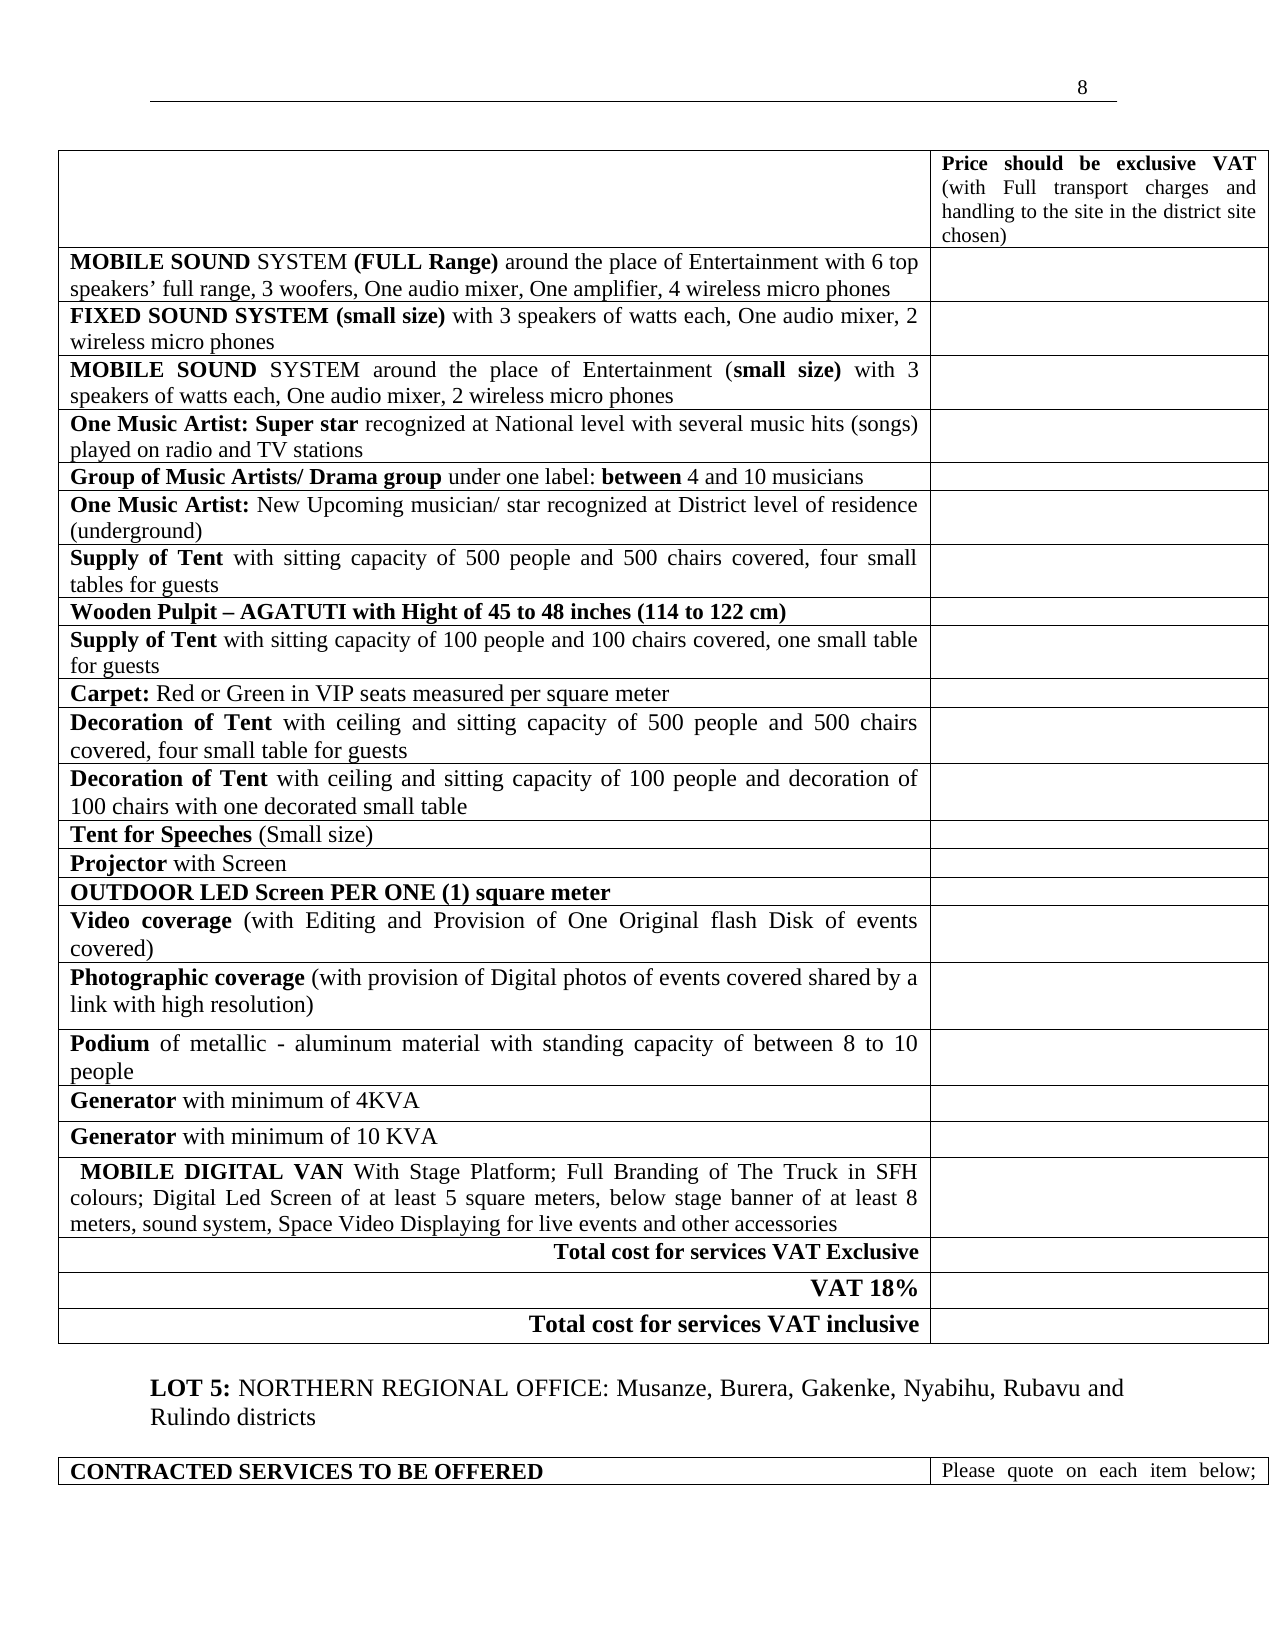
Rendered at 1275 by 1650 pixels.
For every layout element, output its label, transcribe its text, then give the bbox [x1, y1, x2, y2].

table_cell Total cost for services VAT Exclusive [59, 1238, 930, 1272]
table_cell Podium of metallic - aluminum material with standing capacity of between 8 to 10 people [59, 1030, 930, 1085]
table_cell [931, 1030, 1268, 1085]
table_cell [931, 878, 1268, 905]
table_cell [931, 1238, 1268, 1272]
table_cell [931, 906, 1268, 962]
table_cell [931, 463, 1268, 490]
table_cell [931, 679, 1268, 707]
table_cell MOBILE SOUND SYSTEM around the place of Entertainment (small size) with 3 speakers of watts each, One audio mixer, 2 wireless micro phones [59, 356, 930, 408]
table_cell Video coverage (with Editing and Provision of One Original flash Disk of events covered) [59, 906, 930, 962]
table_cell Supply of Tent with sitting capacity of 500 people and 500 chairs covered, four small tables for guests [59, 545, 930, 597]
table_cell Photographic coverage (with provision of Digital photos of events covered shared by a link with high resolution) [59, 963, 930, 1028]
table_cell One Music Artist: New Upcoming musician/ star recognized at District level of residence (underground) [59, 491, 930, 543]
table_cell Supply of Tent with sitting capacity of 100 people and 100 chairs covered, one small table for guests [59, 626, 930, 678]
table_cell Wooden Pulpit – AGATUTI with Hight of 45 to 48 inches (114 to 122 cm) [59, 598, 930, 624]
table_cell [931, 356, 1268, 408]
table_cell [931, 1122, 1268, 1157]
table_cell [931, 1086, 1268, 1121]
table_cell Group of Music Artists/ Drama group under one label: between 4 and 10 musicians [59, 463, 930, 490]
table_cell VAT 18% [59, 1273, 930, 1308]
table_cell [931, 302, 1268, 355]
table_cell Projector with Screen [59, 849, 930, 877]
table_cell [931, 849, 1268, 877]
table_cell Generator with minimum of 4KVA [59, 1086, 930, 1121]
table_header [59, 1458, 930, 1484]
table_cell Tent for Speeches (Small size) [59, 821, 930, 848]
table_cell [931, 626, 1268, 678]
table_cell [931, 764, 1268, 819]
table_cell FIXED SOUND SYSTEM (small size) with 3 speakers of watts each, One audio mixer, 2 wireless micro phones [59, 302, 930, 355]
table_cell [931, 963, 1268, 1028]
table_cell Carpet: Red or Green in VIP seats measured per square meter [59, 679, 930, 707]
table_cell [931, 1158, 1268, 1237]
table_cell [931, 1309, 1268, 1343]
table_cell MOBILE SOUND SYSTEM (FULL Range) around the place of Entertainment with 6 top speakers’ full range, 3 woofers, One audio mixer, One amplifier, 4 wireless micro phones [59, 248, 930, 301]
table_cell [931, 1273, 1268, 1308]
table_cell [931, 821, 1268, 848]
table_cell Decoration of Tent with ceiling and sitting capacity of 100 people and decoration of 100 chairs with one decorated small table [59, 764, 930, 819]
table_cell Generator with minimum of 10 KVA [59, 1122, 930, 1157]
table_cell Decoration of Tent with ceiling and sitting capacity of 500 people and 500 chairs covered, four small table for guests [59, 708, 930, 763]
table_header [931, 1458, 1268, 1484]
table_cell [931, 410, 1268, 462]
table_cell [931, 491, 1268, 543]
table_cell One Music Artist: Super star recognized at National level with several music hits (songs) played on radio and TV stations [59, 410, 930, 462]
text LOT 5: NORTHERN REGIONAL OFFICE: Musanze, Burera, Gakenke, Nyabihu, Rubavu and Rulindo districts [150, 1373, 1125, 1431]
table_cell [931, 545, 1268, 597]
table_cell MOBILE DIGITAL VAN With Stage Platform; Full Branding of The Truck in SFH colours; Digital Led Screen of at least 5 square meters, below stage banner of at least 8 meters, sound system, Space Video Displaying for live events and other accessories [59, 1158, 930, 1237]
table_cell [931, 598, 1268, 624]
table_cell [931, 708, 1268, 763]
table_cell [931, 248, 1268, 301]
table_cell Total cost for services VAT inclusive [59, 1309, 930, 1343]
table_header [59, 151, 930, 247]
table_cell OUTDOOR LED Screen PER ONE (1) square meter [59, 878, 930, 905]
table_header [931, 151, 1268, 247]
